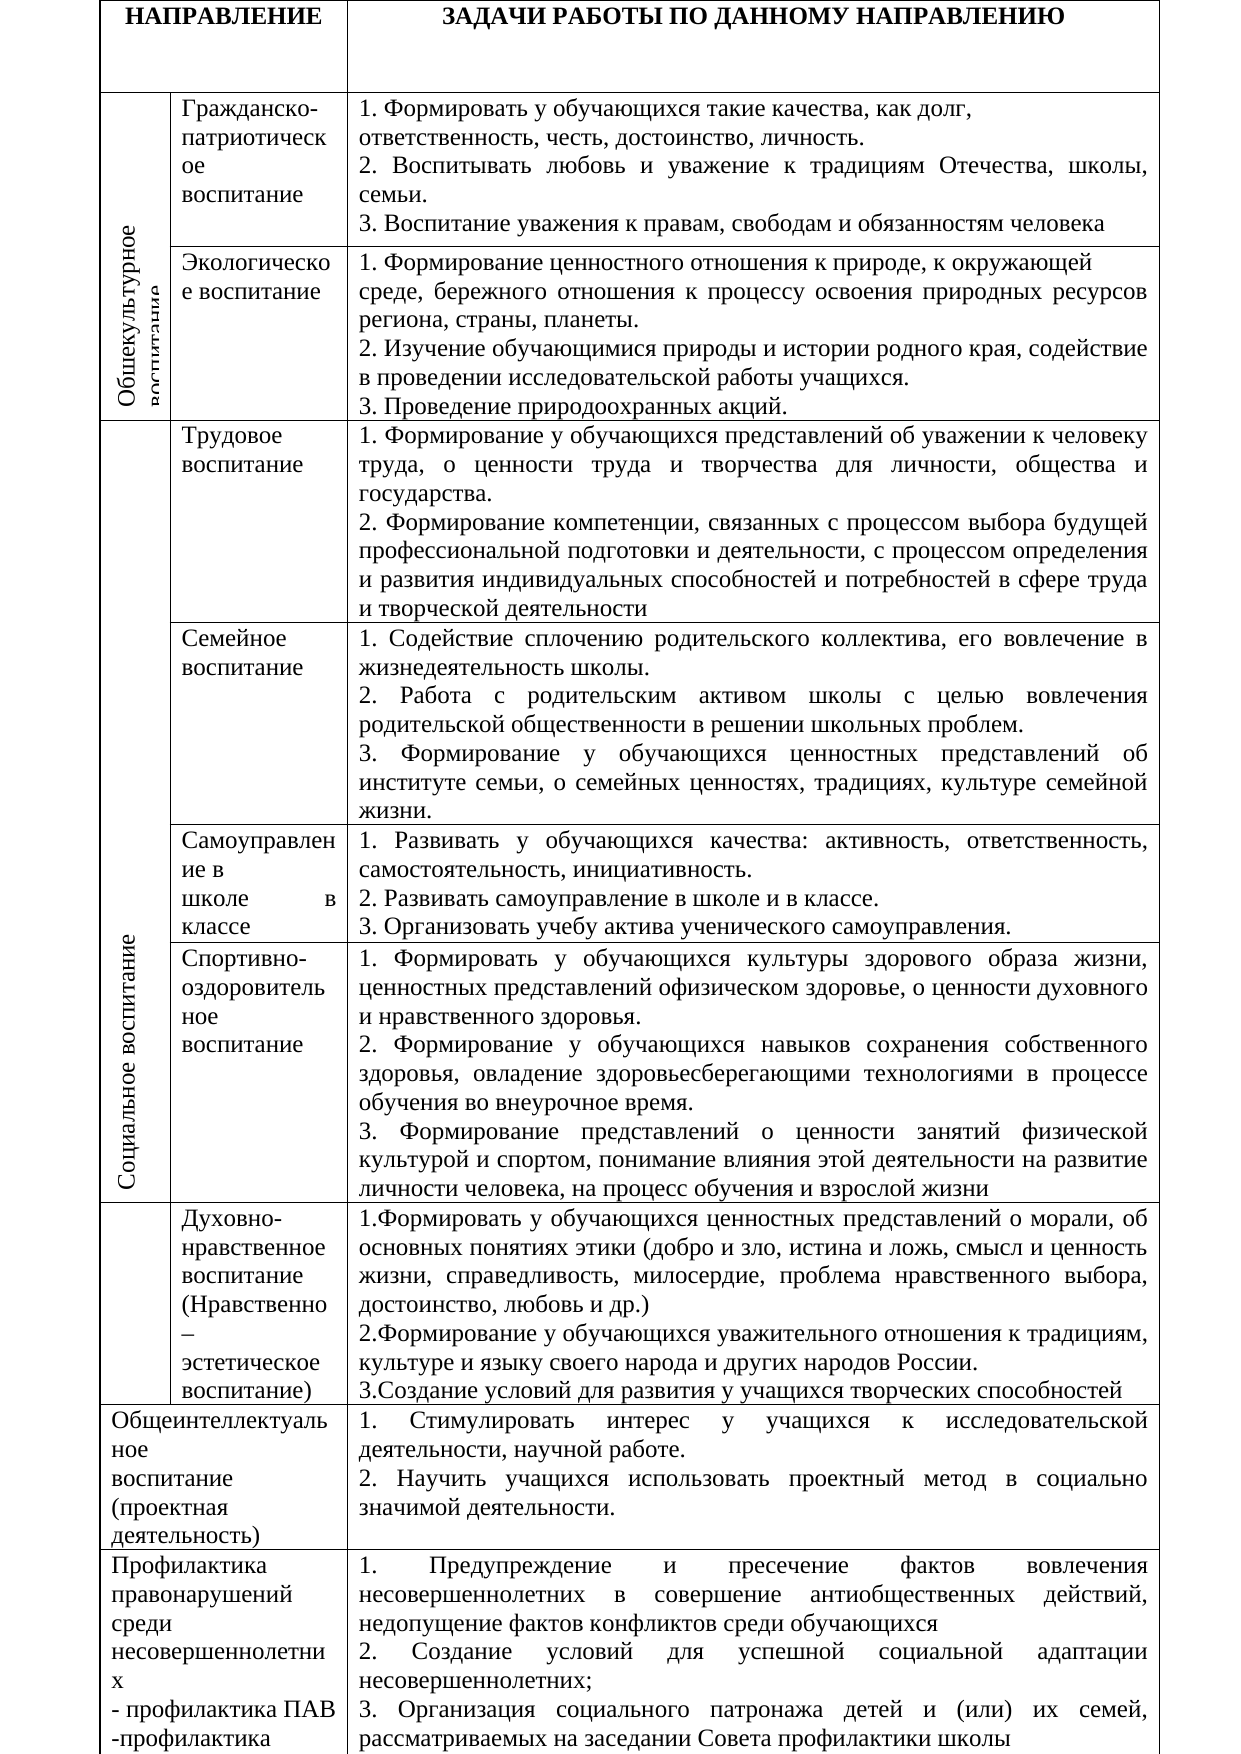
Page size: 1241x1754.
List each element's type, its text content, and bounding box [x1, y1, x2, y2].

table_cell Общеинтеллектуальное воспитание (проектная деятельность) [101, 1405, 347, 1549]
table_cell Самоуправление в школе в классе [171, 825, 347, 942]
table_cell Профилактика правонарушений среди несовершеннолетних - профилактика ПАВ -профилактика суицида -профилактика экстремизма и терроризма -профилактика ДДТТ [101, 1550, 347, 1754]
table_cell 1. Развивать у обучающихся качества: активность, ответственность, самостоятельность, инициативность. 2. Развивать самоуправление в школе и в классе. 3. Организовать учебу актива ученического самоуправления. [348, 825, 1159, 942]
table_cell 1. Предупреждение и пресечение фактов вовлечения несовершеннолетних в совершение антиобщественных действий, недопущение фактов конфликтов среди обучающихся 2. Создание условий для успешной социальной адаптации несовершеннолетних; 3. Организация социального патронажа детей и (или) их семей, рассматриваемых на заседании Совета профилактики школы [348, 1550, 1159, 1754]
table_cell 1. Формировать у обучающихся культуры здорового образа жизни, ценностных представлений офизическом здоровье, о ценности духовного и нравственного здоровья. 2. Формирование у обучающихся навыков сохранения собственного здоровья, овладение здоровьесберегающими технологиями в процессе обучения во внеурочное время. 3. Формирование представлений о ценности занятий физической культурой и спортом, понимание влияния этой деятельности на развитие личности человека, на процесс обучения и взрослой жизни [348, 943, 1159, 1202]
table_cell Гражданско-патриотическое воспитание [171, 93, 347, 246]
table_cell 1. Содействие сплочению родительского коллектива, его вовлечение в жизнедеятельность школы. 2. Работа с родительским активом школы с целью вовлечения родительской общественности в решении школьных проблем. 3. Формирование у обучающихся ценностных представлений об институте семьи, о семейных ценностях, традициях, культуре семейной жизни. [348, 623, 1159, 824]
table_cell 1.Формировать у обучающихся ценностных представлений о морали, об основных понятиях этики (добро и зло, истина и ложь, смысл и ценность жизни, справедливость, милосердие, проблема нравственного выбора, достоинство, любовь и др.) 2.Формирование у обучающихся уважительного отношения к традициям, культуре и языку своего народа и других народов России. 3.Создание условий для развития у учащихся творческих способностей [348, 1203, 1159, 1404]
table_cell Семейное воспитание [171, 623, 347, 824]
table_header НАПРАВЛЕНИЕ [101, 1, 347, 92]
table_cell Экологическое воспитание [171, 247, 347, 419]
table_cell 1. Формирование у обучающихся представлений об уважении к человеку труда, о ценности труда и творчества для личности, общества и государства. 2. Формирование компетенции, связанных с процессом выбора будущей профессиональной подготовки и деятельности, с процессом определения и развития индивидуальных способностей и потребностей в сфере труда и творческой деятельности [348, 421, 1159, 622]
table_cell Спортивно- оздоровительное воспитание [171, 943, 347, 1202]
table_cell [101, 1203, 170, 1404]
table_cell 1. Формировать у обучающихся такие качества, как долг, ответственность, честь, достоинство, личность. 2. Воспитывать любовь и уважение к традициям Отечества, школы, семьи. 3. Воспитание уважения к правам, свободам и обязанностям человека [348, 93, 1159, 246]
table_cell Трудовое воспитание [171, 421, 347, 622]
table_cell Духовно- нравственное воспитание (Нравственно – эстетическое воспитание) [171, 1203, 347, 1404]
table_cell Социальное воспитание [101, 421, 170, 1202]
table_header ЗАДАЧИ РАБОТЫ ПО ДАННОМУ НАПРАВЛЕНИЮ [348, 1, 1159, 92]
table_cell 1. Стимулировать интерес у учащихся к исследовательской деятельности, научной работе. 2. Научить учащихся использовать проектный метод в социально значимой деятельности. [348, 1405, 1159, 1549]
table_cell Обшекультурное воспитание [101, 93, 170, 419]
table_cell 1. Формирование ценностного отношения к природе, к окружающей среде, бережного отношения к процессу освоения природных ресурсов региона, страны, планеты. 2. Изучение обучающимися природы и истории родного края, содействие в проведении исследовательской работы учащихся. 3. Проведение природоохранных акций. [348, 247, 1159, 419]
